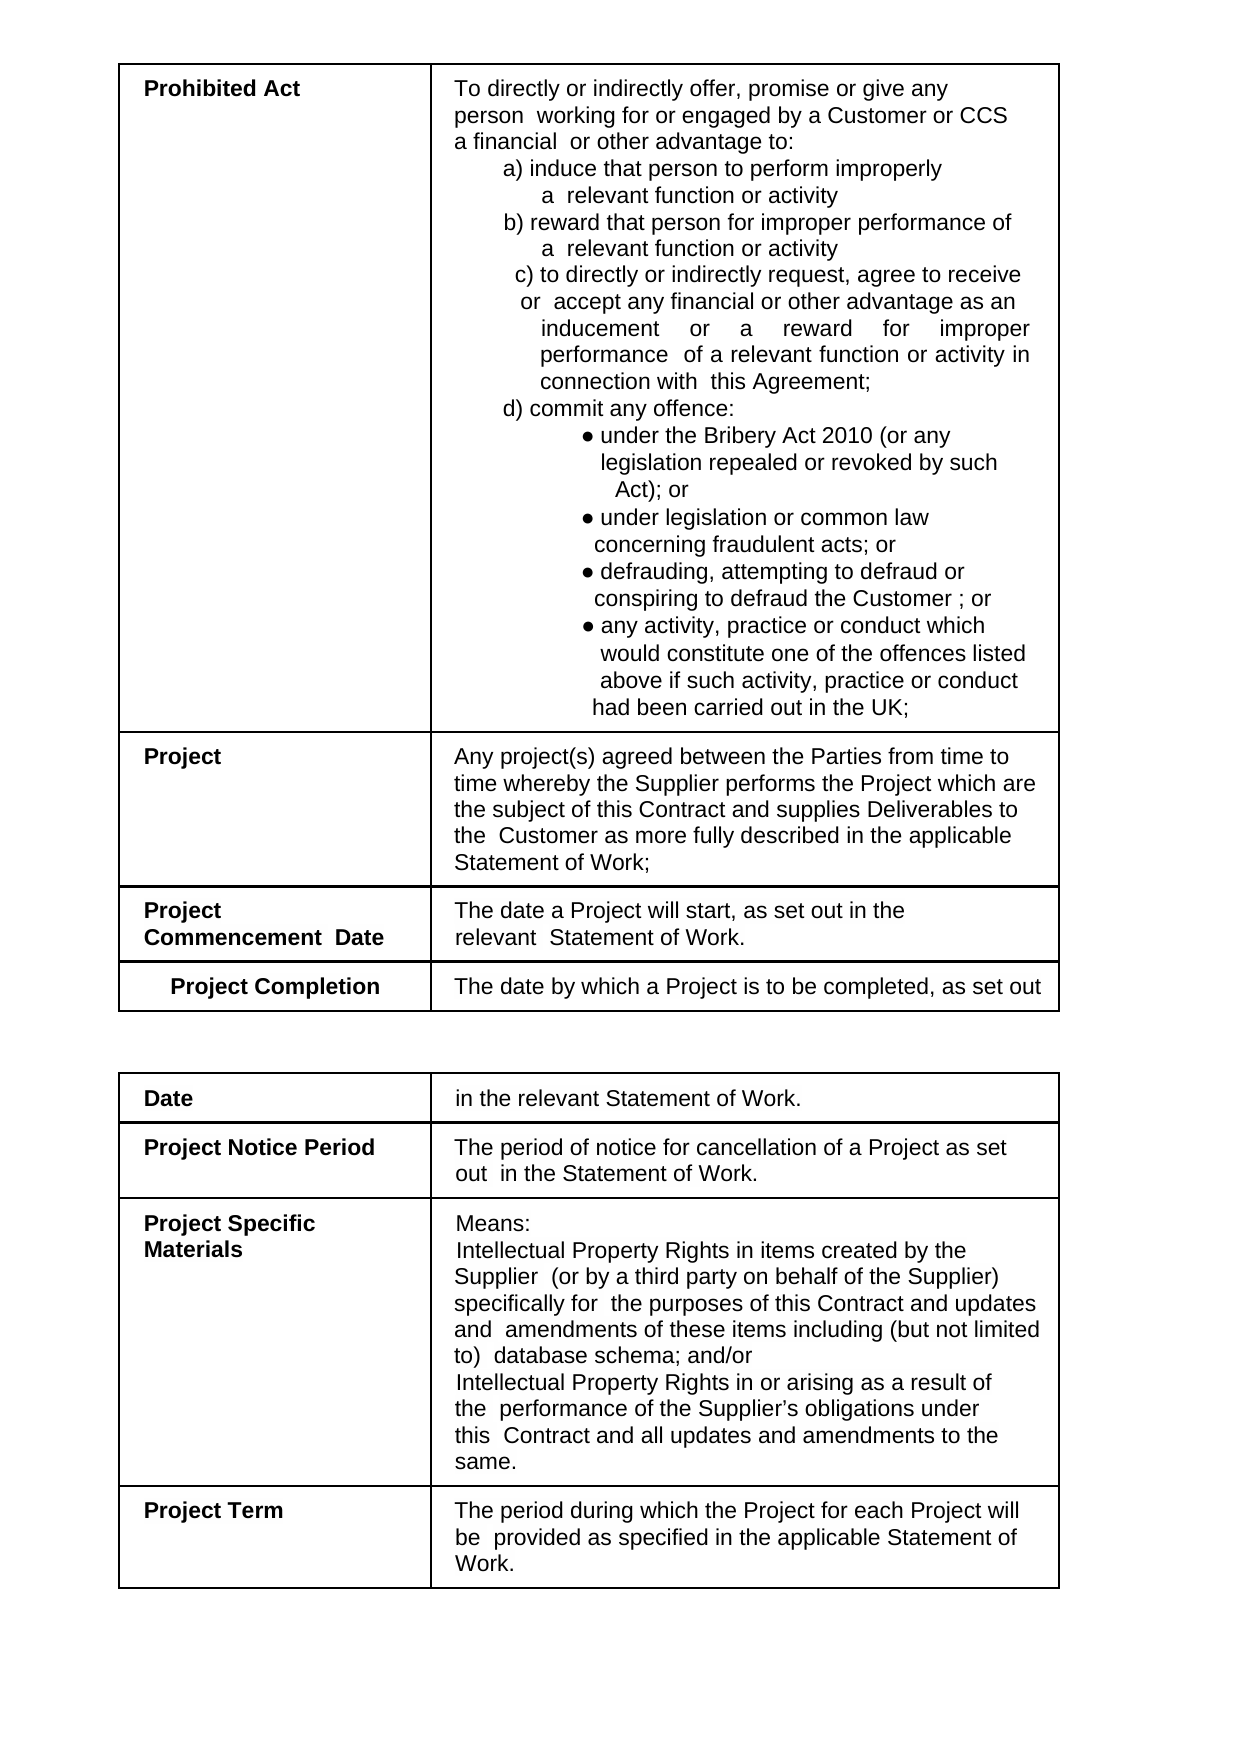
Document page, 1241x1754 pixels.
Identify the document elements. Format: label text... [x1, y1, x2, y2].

table_cell Project Commencement Date [120, 888, 430, 960]
table_cell Project [120, 733, 430, 885]
table_cell Project Completion [120, 963, 430, 1010]
table_cell Means: Intellectual Property Rights in items created by the Supplier (or by a third party on behalf of the Supplier) specifically for the purposes of this Contract and updates and amendments of these items including (but not limited to) database schema; and/or Intellectual Property Rights in or arising as a result of the performance of the Supplier’s obligations under this Contract and all updates and amendments to the same. [432, 1199, 1058, 1485]
table_cell The date a Project will start, as set out in the relevant Statement of Work. [432, 888, 1058, 960]
table_cell The period of notice for cancellation of a Project as set out in the Statement of Work. [432, 1124, 1058, 1197]
table_cell Project Notice Period [120, 1124, 430, 1197]
table_cell Any project(s) agreed between the Parties from time to time whereby the Supplier performs the Project which are the subject of this Contract and supplies Deliverables to the Customer as more fully described in the applicable Statement of Work; [432, 733, 1058, 885]
table_cell Project Specific Materials [120, 1199, 430, 1485]
table_cell Project Term [120, 1487, 430, 1587]
table_cell The date by which a Project is to be completed, as set out [432, 963, 1058, 1010]
table_header in the relevant Statement of Work. [432, 1074, 1058, 1121]
table_cell Prohibited Act [120, 65, 430, 731]
table_cell To directly or indirectly offer, promise or give any person working for or engaged by a Customer or CCS a financial or other advantage to: a) induce that person to perform improperly a relevant function or activity b) reward that person for improper performance of a relevant function or activity c) to directly or indirectly request, agree to receive or accept any financial or other advantage as an inducement or a reward for improper performance of a relevant function or activity in connection with this Agreement; d) commit any offence: ● under the Bribery Act 2010 (or any legislation repealed or revoked by such Act); or ● under legislation or common law concerning fraudulent acts; or ● defrauding, attempting to defraud or conspiring to defraud the Customer ; or ● any activity, practice or conduct which would constitute one of the offences listed above if such activity, practice or conduct had been carried out in the UK; [432, 65, 1058, 731]
table_cell The period during which the Project for each Project will be provided as specified in the applicable Statement of Work. [432, 1487, 1058, 1587]
table_header Date [120, 1074, 430, 1121]
